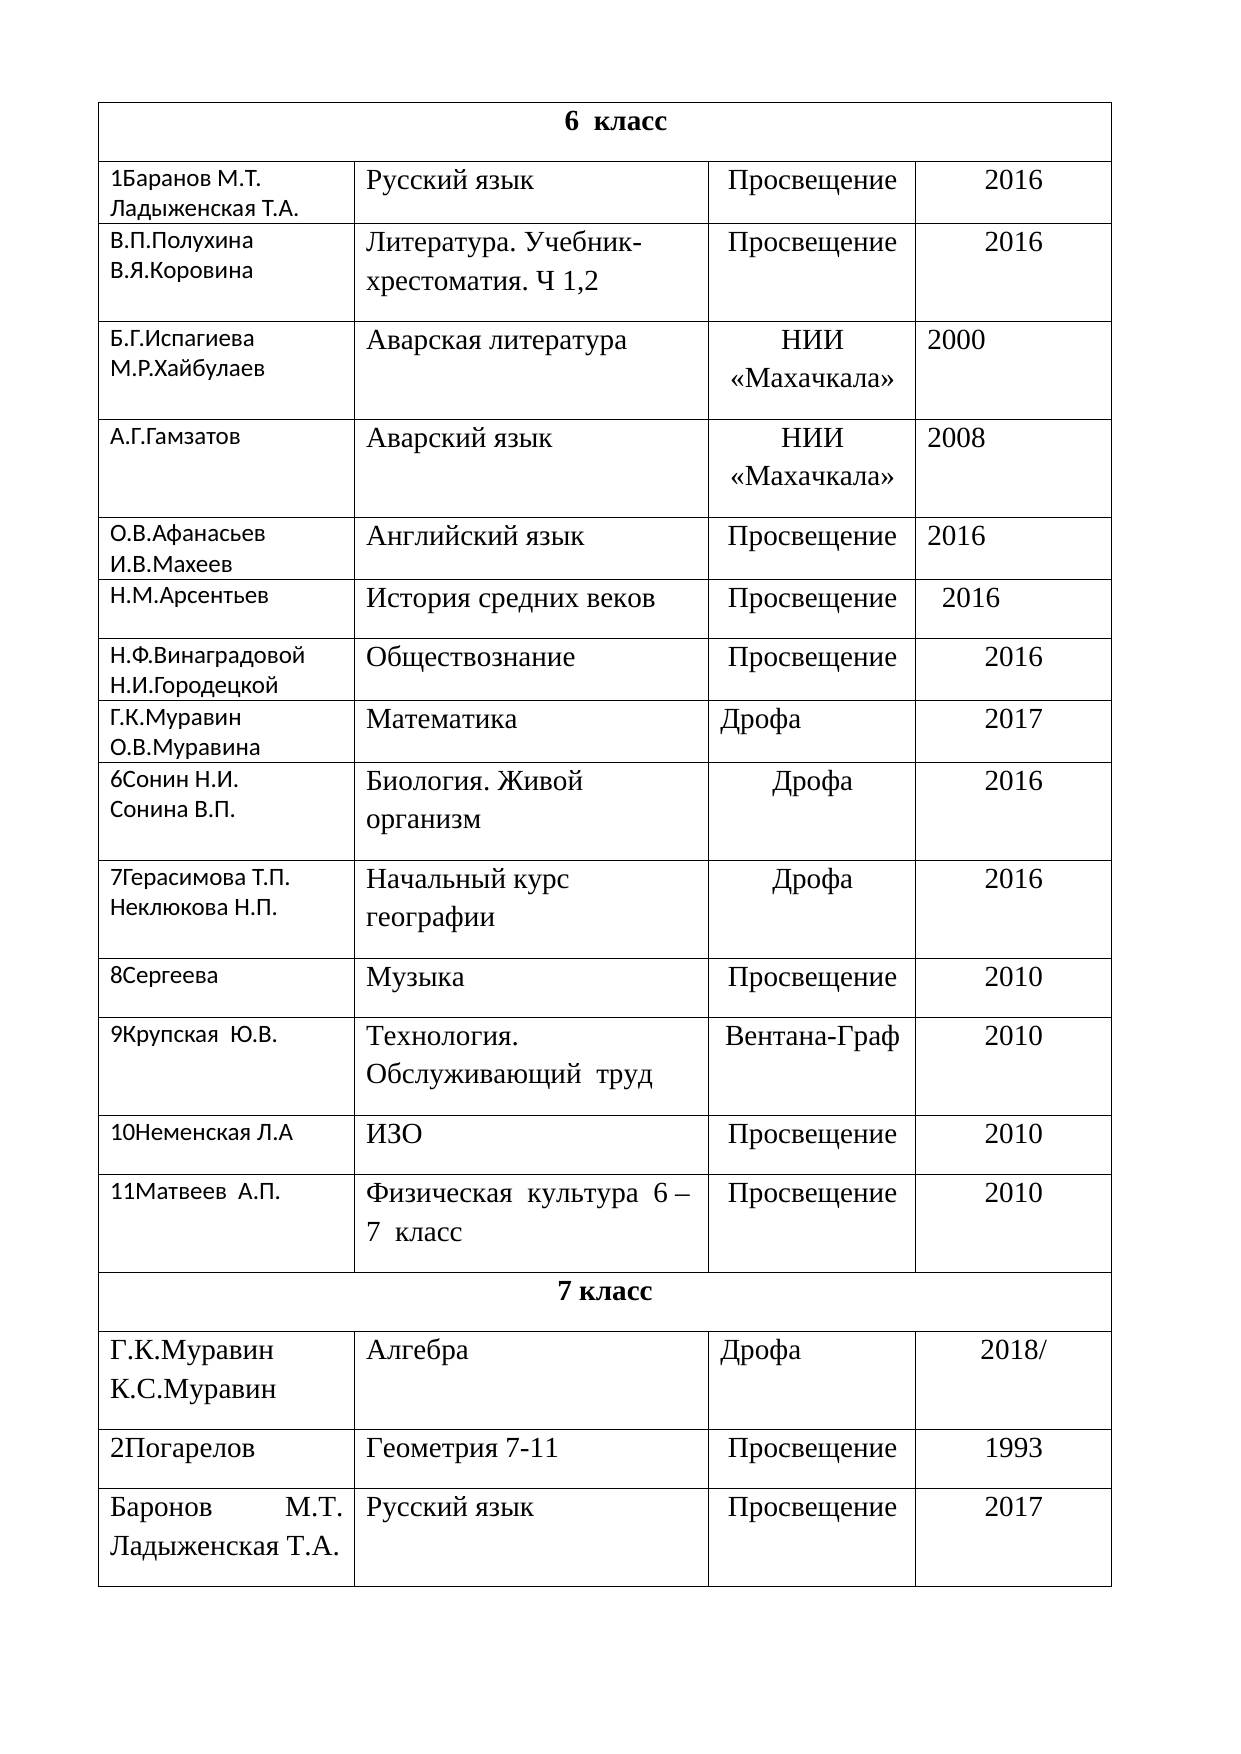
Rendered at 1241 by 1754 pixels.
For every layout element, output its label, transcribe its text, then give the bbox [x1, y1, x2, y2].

table_cell Просвещение [709, 518, 915, 579]
table_cell 9Крупская Ю.В. [99, 1018, 354, 1115]
table_cell 2018/ [916, 1332, 1111, 1429]
table_cell Математика [355, 701, 708, 762]
table_cell Русский язык [355, 162, 708, 223]
table_cell Б.Г.Испагиева М.Р.Хайбулаев [99, 322, 354, 419]
table_cell Просвещение [709, 224, 915, 321]
table_cell 1993 [916, 1430, 1111, 1488]
table_cell 1Баранов М.Т. Ладыженская Т.А. [99, 162, 354, 223]
table_cell Начальный курс географии [355, 861, 708, 958]
table_cell Просвещение [709, 1175, 915, 1272]
table_cell 2016 [916, 224, 1111, 321]
table_cell 2016 [916, 861, 1111, 958]
table_cell Музыка [355, 959, 708, 1017]
table_cell Дрофа [709, 1332, 915, 1429]
table_cell 2000 [916, 322, 1111, 419]
table_cell Г.К.Муравин К.С.Муравин [99, 1332, 354, 1429]
table_cell Г.К.Муравин О.В.Муравина [99, 701, 354, 762]
table_cell Баронов М.Т. Ладыженская Т.А. [99, 1489, 354, 1586]
table_cell Н.Ф.Винаградовой Н.И.Городецкой [99, 639, 354, 700]
table_cell 10Неменская Л.А [99, 1116, 354, 1174]
table_cell Дрофа [709, 701, 915, 762]
table_cell Технология. Обслуживающий труд [355, 1018, 708, 1115]
table_cell Аварский язык [355, 420, 708, 517]
table_cell История средних веков [355, 580, 708, 638]
table_cell Дрофа [709, 861, 915, 958]
table_cell НИИ «Махачкала» [709, 420, 915, 517]
table_cell 2016 [916, 518, 1111, 579]
table_cell 2016 [916, 639, 1111, 700]
table_cell 2010 [916, 1116, 1111, 1174]
table_cell 6 класс [99, 103, 1111, 161]
table_cell Просвещение [709, 1116, 915, 1174]
table_cell Аварская литература [355, 322, 708, 419]
table_cell Геометрия 7-11 [355, 1430, 708, 1488]
table_cell Русский язык [355, 1489, 708, 1586]
table_cell А.Г.Гамзатов [99, 420, 354, 517]
table_cell 11Матвеев А.П. [99, 1175, 354, 1272]
table_cell 6Сонин Н.И. Сонина В.П. [99, 763, 354, 860]
table_cell Физическая культура 6 – 7 класс [355, 1175, 708, 1272]
table_cell Просвещение [709, 639, 915, 700]
table_cell 2016 [916, 162, 1111, 223]
table_cell 8Сергеева [99, 959, 354, 1017]
table_cell НИИ «Махачкала» [709, 322, 915, 419]
table_cell 7Герасимова Т.П. Неклюкова Н.П. [99, 861, 354, 958]
table_cell Биология. Живой организм [355, 763, 708, 860]
table_cell 2010 [916, 1018, 1111, 1115]
table_cell Просвещение [709, 959, 915, 1017]
table_cell О.В.Афанасьев И.В.Махеев [99, 518, 354, 579]
table_cell Н.М.Арсентьев [99, 580, 354, 638]
table_cell 7 класс [99, 1273, 1111, 1331]
table_cell Просвещение [709, 1489, 915, 1586]
table_cell 2017 [916, 1489, 1111, 1586]
table_cell 2010 [916, 959, 1111, 1017]
table_cell Алгебра [355, 1332, 708, 1429]
table_cell Обществознание [355, 639, 708, 700]
table_cell 2008 [916, 420, 1111, 517]
table_cell Просвещение [709, 162, 915, 223]
table_cell 2Погарелов [99, 1430, 354, 1488]
table_cell Литература. Учебник-хрестоматия. Ч 1,2 [355, 224, 708, 321]
table_cell 2017 [916, 701, 1111, 762]
table_cell В.П.Полухина В.Я.Коровина [99, 224, 354, 321]
table_cell 2016 [916, 763, 1111, 860]
table_cell ИЗО [355, 1116, 708, 1174]
table_cell Дрофа [709, 763, 915, 860]
table_cell 2016 [916, 580, 1111, 638]
table_cell Просвещение [709, 1430, 915, 1488]
table_cell Просвещение [709, 580, 915, 638]
table_cell Английский язык [355, 518, 708, 579]
table_cell 2010 [916, 1175, 1111, 1272]
table_cell Вентана-Граф [709, 1018, 915, 1115]
